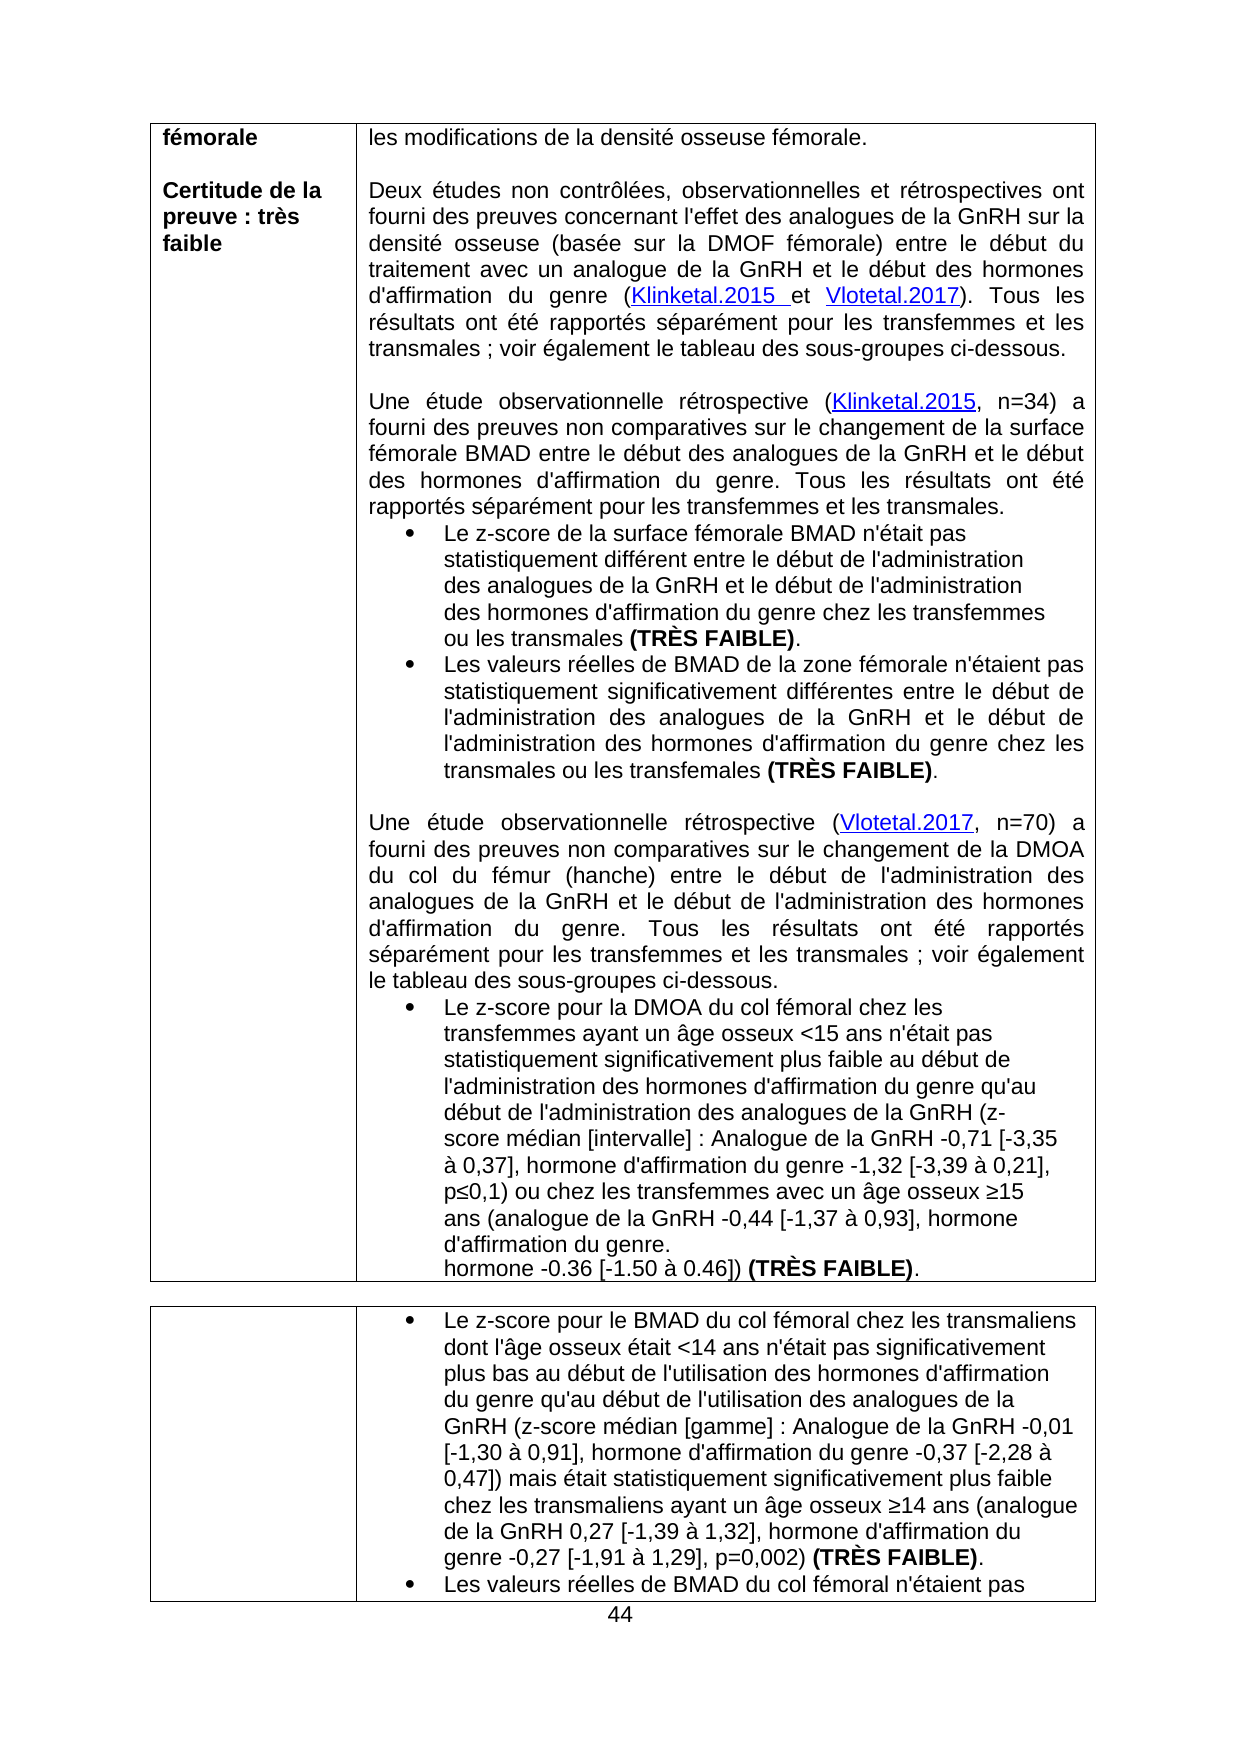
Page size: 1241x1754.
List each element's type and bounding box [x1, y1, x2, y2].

table_cell [151, 124, 356, 1281]
table_header [357, 1307, 1095, 1601]
table_cell [357, 124, 1095, 1281]
table_header [151, 1307, 356, 1601]
